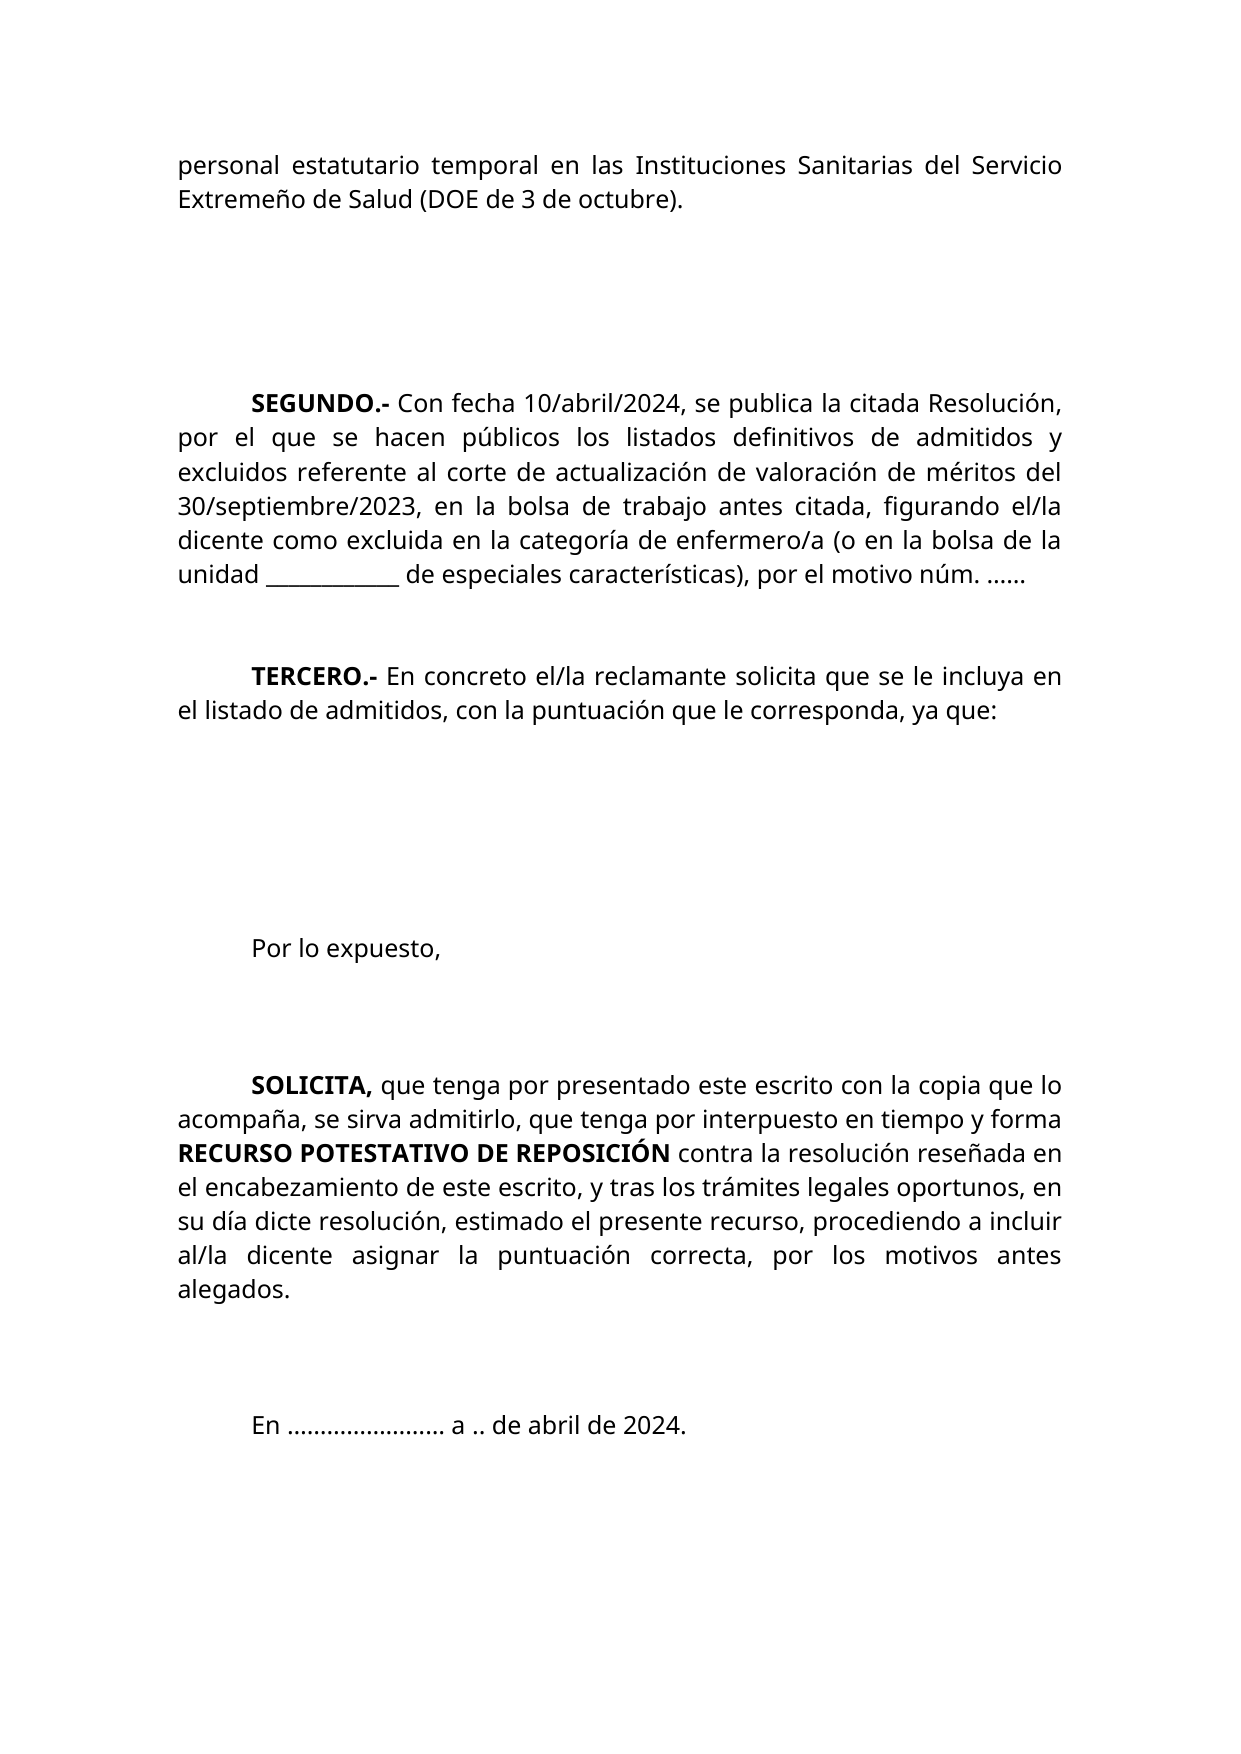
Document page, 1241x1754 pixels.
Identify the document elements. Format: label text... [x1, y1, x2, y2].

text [177, 148, 1063, 216]
text SEGUNDO.- Con fecha 10/abril/2024, se publica la citada Resolución, por el que se hacen públicos los listados definitivos de admitidos y excluidos referente al corte de actualización de valoración de méritos del 30/septiembre/2023, en la bolsa de trabajo antes citada, figurando el/la dicente como excluida en la categoría de enfermero/a (o en la bolsa de la unidad ____________ de especiales características), por el motivo núm. …… [177, 386, 1063, 590]
text Por lo expuesto, [177, 931, 1063, 965]
text SOLICITA, que tenga por presentado este escrito con la copia que lo acompaña, se sirva admitirlo, que tenga por interpuesto en tiempo y forma RECURSO POTESTATIVO DE REPOSICIÓN contra la resolución reseñada en el encabezamiento de este escrito, y tras los trámites legales oportunos, en su día dicte resolución, estimado el presente recurso, procediendo a incluir al/la dicente asignar la puntuación correcta, por los motivos antes alegados. [177, 1067, 1063, 1306]
text En …………………… a .. de abril de 2024. [177, 1408, 1063, 1442]
text TERCERO.- En concreto el/la reclamante solicita que se le incluya en el listado de admitidos, con la puntuación que le corresponda, ya que: [177, 658, 1063, 727]
